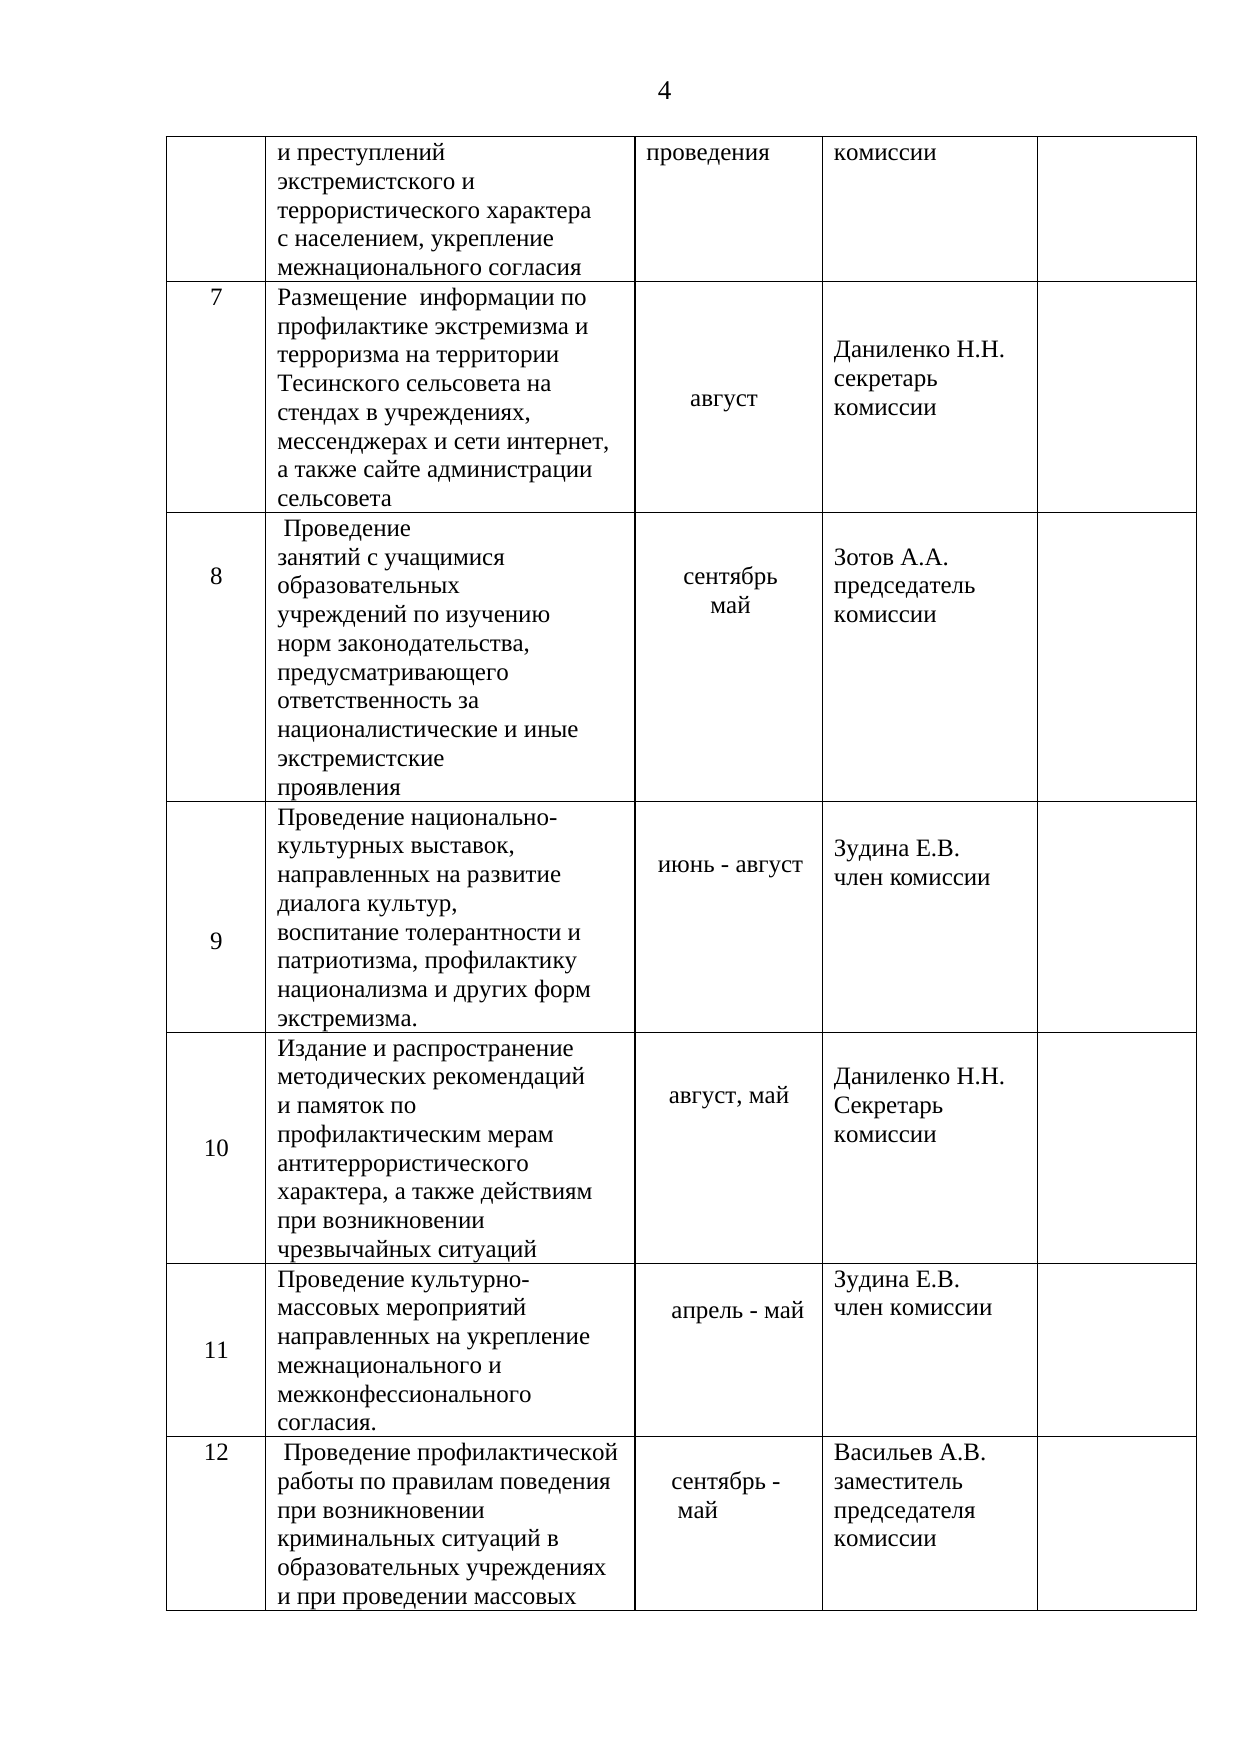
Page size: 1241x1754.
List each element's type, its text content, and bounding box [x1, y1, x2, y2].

table_cell [1038, 137, 1196, 281]
table_cell Размещение информации по профилактике экстремизма и терроризма на территории Тесинского сельсовета на стендах в учреждениях, мессенджерах и сети интернет, а также сайте администрации сельсовета [266, 282, 634, 512]
table_cell 6 [167, 137, 265, 281]
table_cell апрель - май [636, 1264, 822, 1436]
table_cell Издание и распространение методических рекомендаций и памяток по профилактическим мерам антитеррористического характера, а также действиям при возникновении чрезвычайных ситуаций [266, 1033, 634, 1263]
table_cell Даниленко Н.Н. Секретарь комиссии [823, 1033, 1037, 1263]
table_cell 7 [167, 282, 265, 512]
table_cell [1038, 1033, 1196, 1263]
table_cell август, май [636, 1033, 822, 1263]
table_cell Зудина Е.В. член комиссии [823, 1264, 1037, 1436]
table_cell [823, 137, 1037, 281]
table_cell сентябрь - май [636, 1437, 822, 1610]
table_cell Зотов А.А. председатель комиссии [823, 513, 1037, 801]
table_cell июнь - август [636, 802, 822, 1032]
table_cell 12 [167, 1437, 265, 1610]
table_cell 9 [167, 802, 265, 1032]
table_cell [1038, 282, 1196, 512]
table_cell сентябрь май [636, 513, 822, 801]
table_cell [1038, 513, 1196, 801]
table_cell Даниленко Н.Н. секретарь комиссии [823, 282, 1037, 512]
table_cell август [636, 282, 822, 512]
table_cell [823, 1437, 1037, 1610]
table_cell [1038, 1437, 1196, 1610]
table_cell Проведение культурно-массовых мероприятий направленных на укрепление межнационального и межконфессионального согласия. [266, 1264, 634, 1436]
table_cell Проведение занятий с учащимися образовательных учреждений по изучению норм законодательства, предусматривающего ответственность за националистические и иные экстремистские проявления [266, 513, 634, 801]
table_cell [636, 137, 822, 281]
table_cell 8 [167, 513, 265, 801]
table_cell Зудина Е.В. член комиссии [823, 802, 1037, 1032]
table_cell [1038, 1264, 1196, 1436]
table_cell [1038, 802, 1196, 1032]
table_cell 10 [167, 1033, 265, 1263]
table_cell Проведение национально- культурных выставок, направленных на развитие диалога культур, воспитание толерантности и патриотизма, профилактику национализма и других форм экстремизма. [266, 802, 634, 1032]
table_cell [266, 137, 634, 281]
table_cell 11 [167, 1264, 265, 1436]
